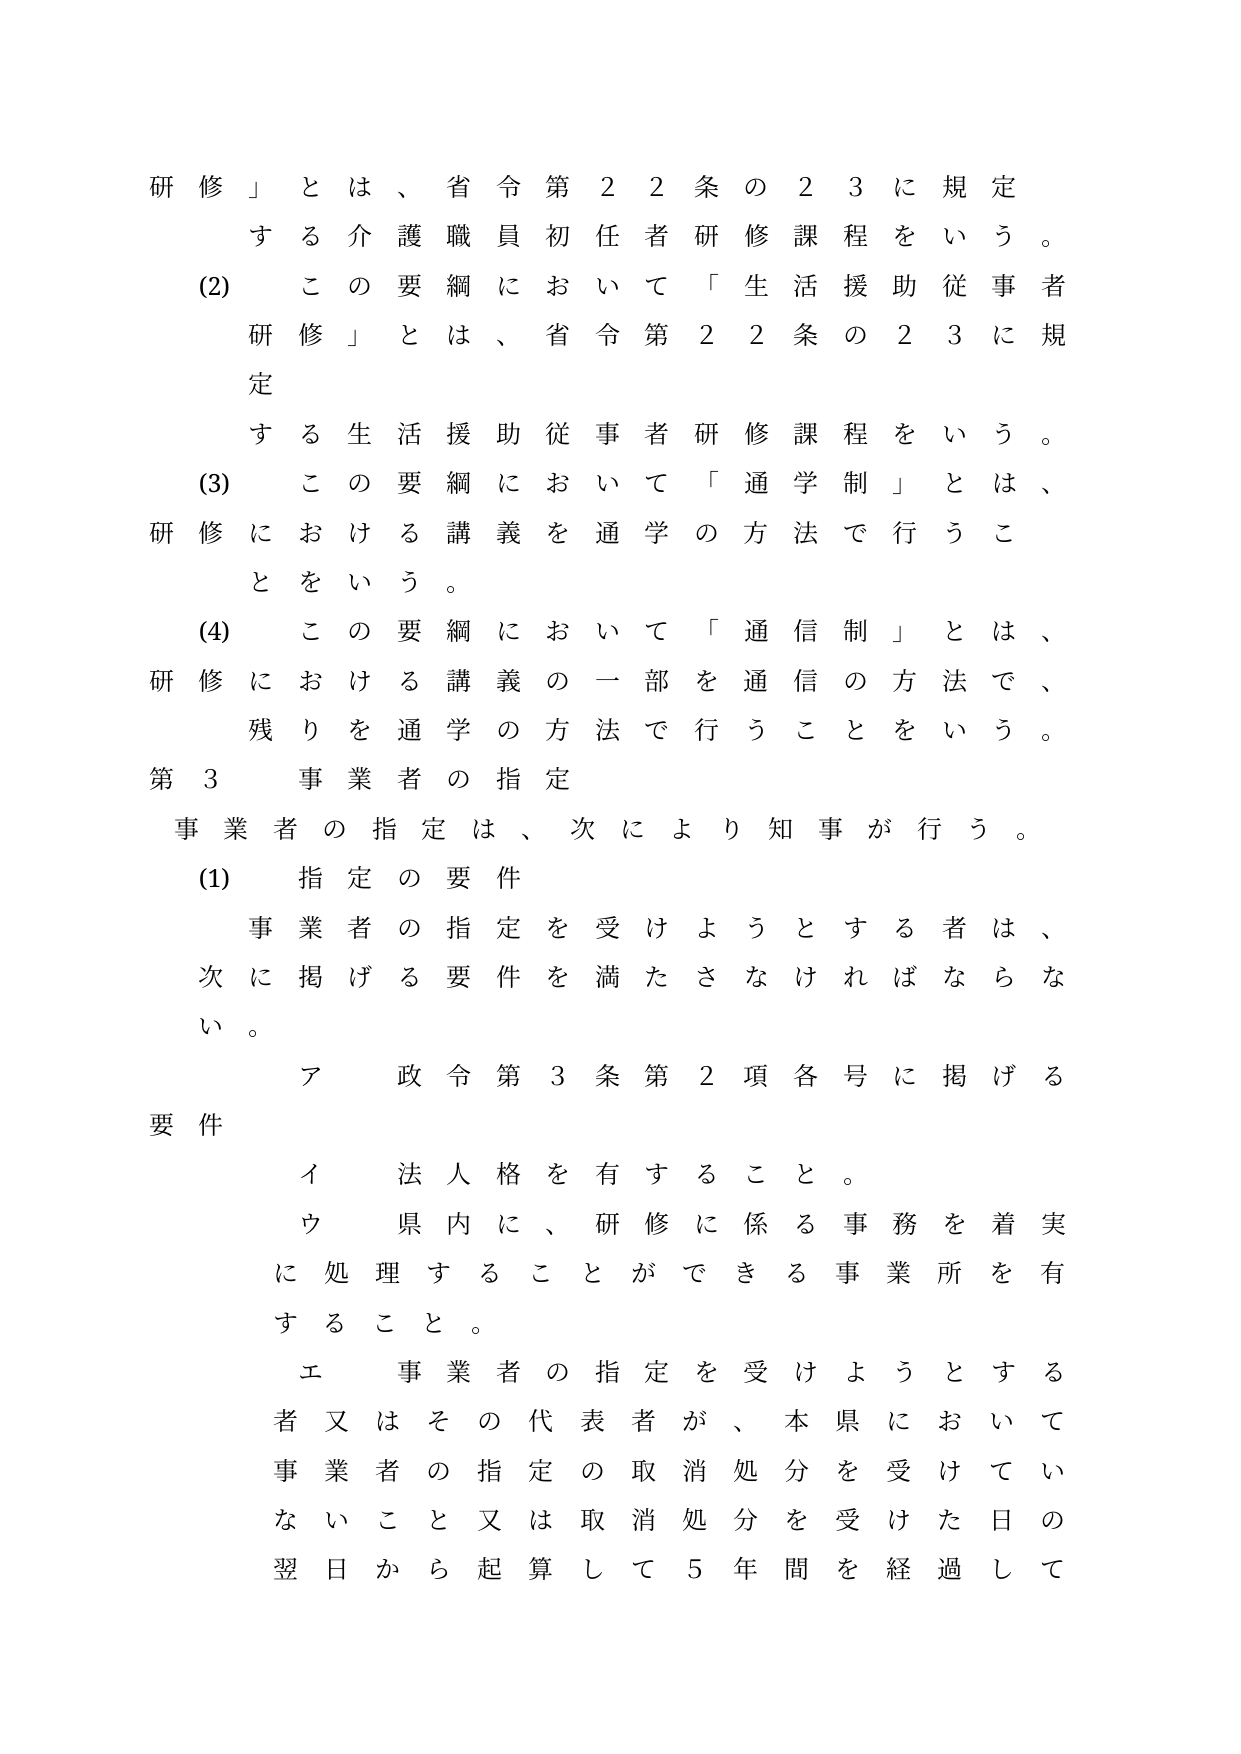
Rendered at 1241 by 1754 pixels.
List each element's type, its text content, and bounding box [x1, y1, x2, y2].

text 残りを通学の方法で行うことをいう。 [149, 704, 1091, 753]
text 事業者の指定は、次により知事が行う。 [149, 803, 1091, 852]
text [149, 1346, 1091, 1593]
text イ 法人格を有すること。 [149, 1148, 1091, 1198]
text 事業者の指定を受けようとする者は、次に掲げる要件を満たさなければならない。 [199, 902, 1091, 1050]
text (3) この要綱において「通学制」とは、研修における講義を通学の方法で行うこ [149, 457, 1091, 556]
text (1) 指定の要件 [149, 852, 1091, 902]
text ア 政令第３条第２項各号に掲げる要件 [149, 1050, 1091, 1148]
text (2) この要綱において「生活援助従事者研修」とは、省令第２２条の２３に規定 [174, 260, 1091, 408]
text ウ 県内に、研修に係る事務を着実に処理することができる事業所を有すること。 [149, 1198, 1091, 1346]
text 第３ 事業者の指定 [149, 753, 1091, 803]
text とをいう。 [149, 556, 1091, 605]
text (4) この要綱において「通信制」とは、研修における講義の一部を通信の方法で、 [149, 605, 1091, 704]
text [149, 161, 1091, 210]
text する介護職員初任者研修課程をいう。 [149, 210, 1091, 260]
text する生活援助従事者研修課程をいう。 [174, 408, 1091, 457]
